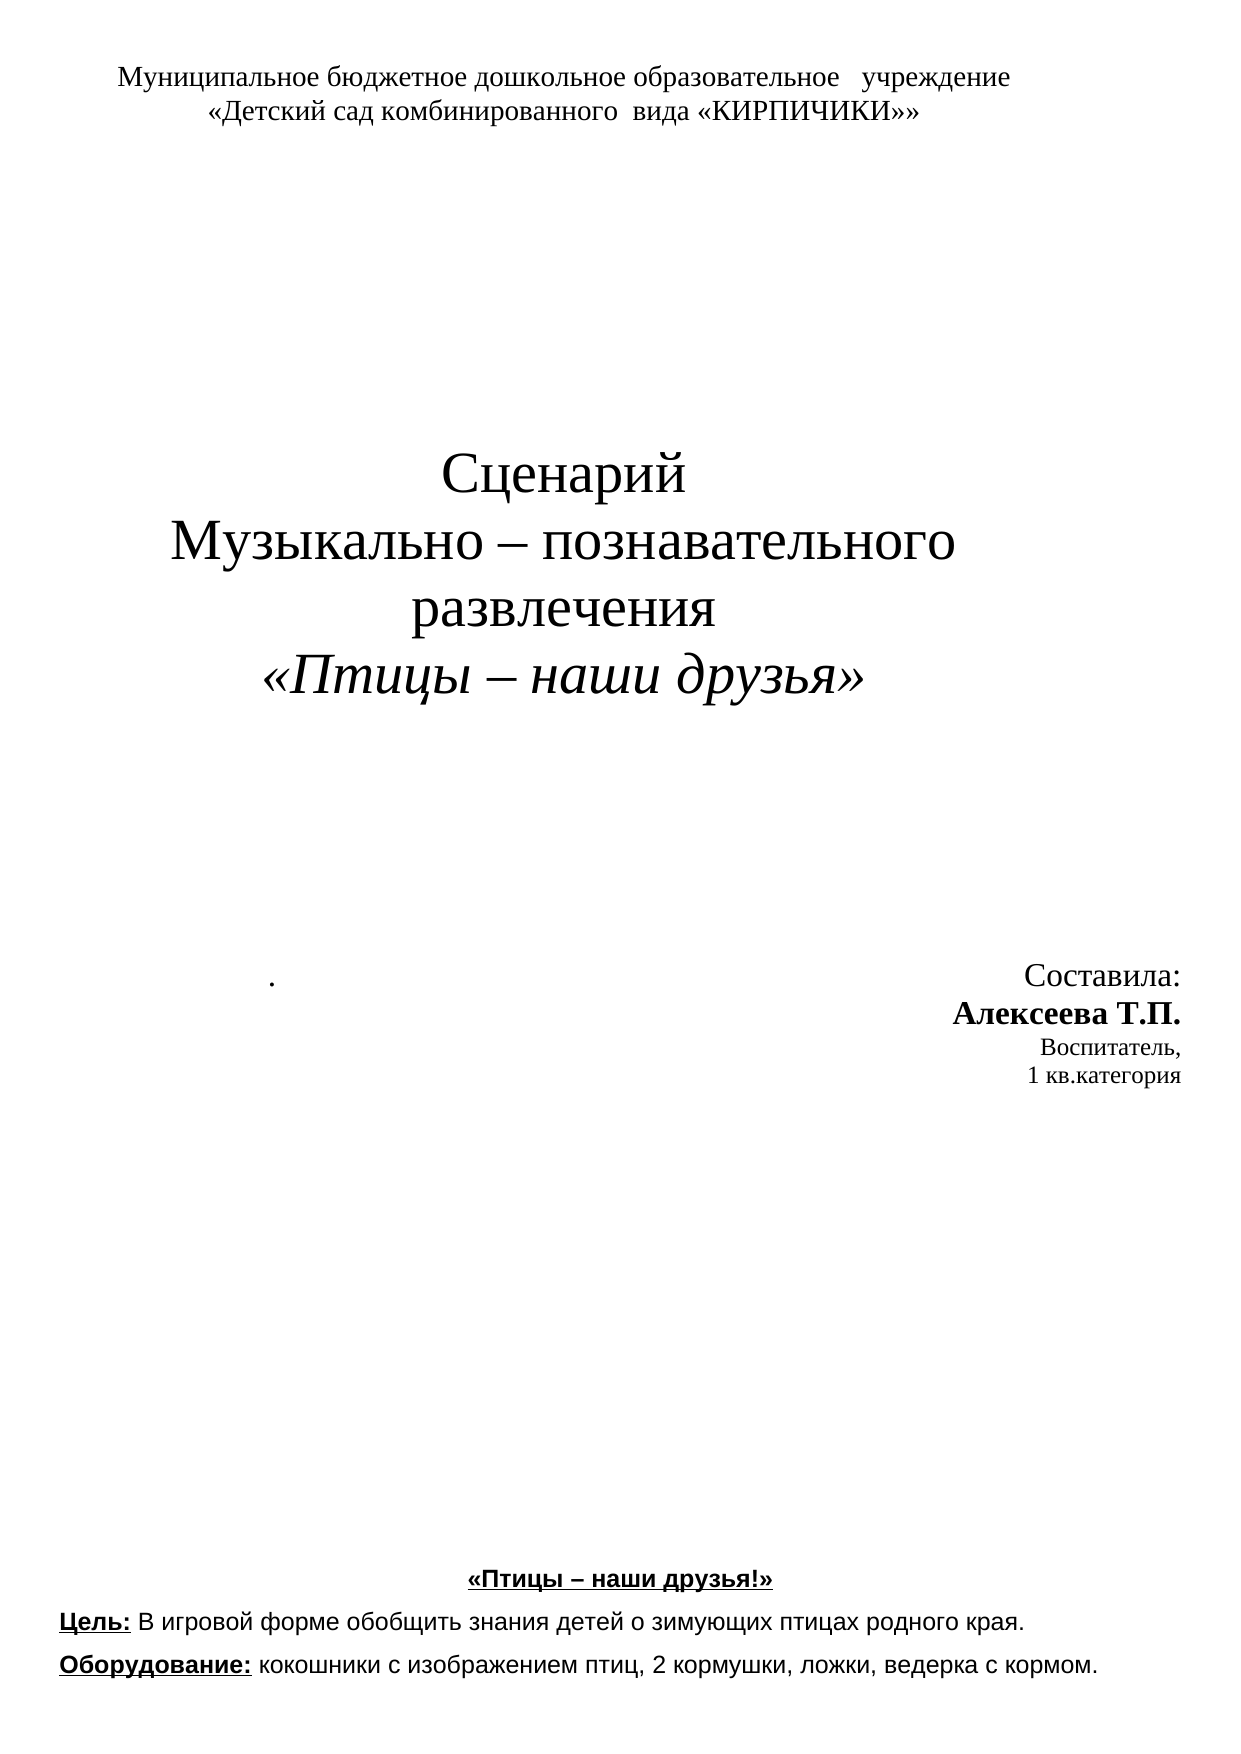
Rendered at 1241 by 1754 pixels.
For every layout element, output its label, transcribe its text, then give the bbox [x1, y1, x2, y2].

text Оборудование: кокошники с изображением птиц, 2 кормушки, ложки, ведерка с кормом. [59, 1650, 1181, 1679]
text 1 кв.категория [59, 1061, 1181, 1089]
text развлечения [0, 572, 1181, 639]
text «Детский сад комбинированного вида «КИРПИЧИКИ»» [0, 93, 1181, 126]
text Музыкально – познавательного [0, 505, 1181, 572]
text Сценарий [0, 438, 1181, 505]
text «Птицы – наши друзья» [0, 639, 1181, 706]
text . Составила: [59, 955, 1181, 993]
text Цель: В игровой форме обобщить знания детей о зимующих птицах родного края. [59, 1607, 1181, 1636]
text Муниципальное бюджетное дошкольное образовательное учреждение [0, 59, 1181, 93]
text Алексеева Т.П. [59, 993, 1181, 1032]
text Воспитатель, [59, 1032, 1181, 1061]
text «Птицы – наши друзья!» [59, 1564, 1181, 1592]
